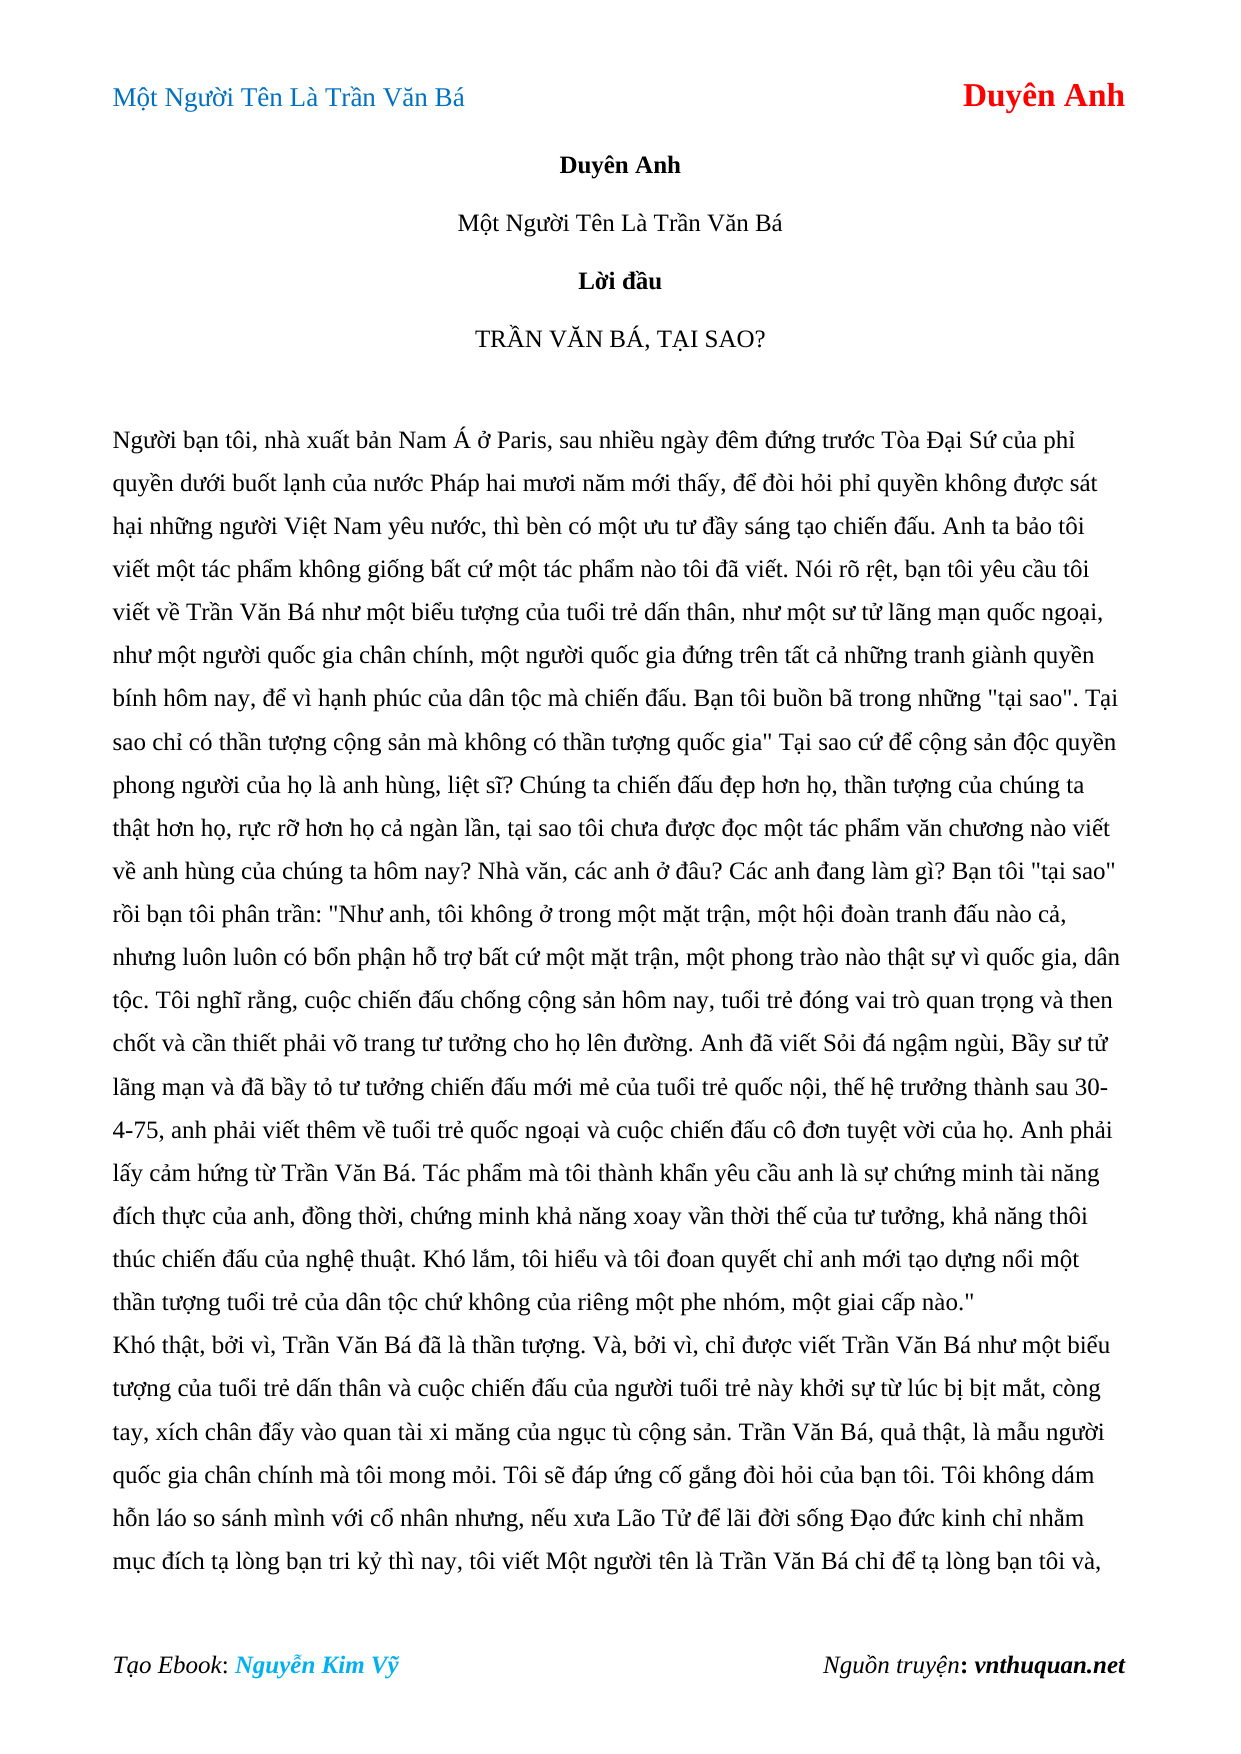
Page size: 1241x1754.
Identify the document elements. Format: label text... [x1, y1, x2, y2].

text Duyên Anh [112, 150, 1128, 179]
text Một Người Tên Là Trần Văn Bá [112, 208, 1128, 237]
text Lời đầu [112, 266, 1128, 294]
text TRẦN VĂN BÁ, TẠI SAO? [112, 324, 1128, 352]
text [112, 382, 1128, 1575]
